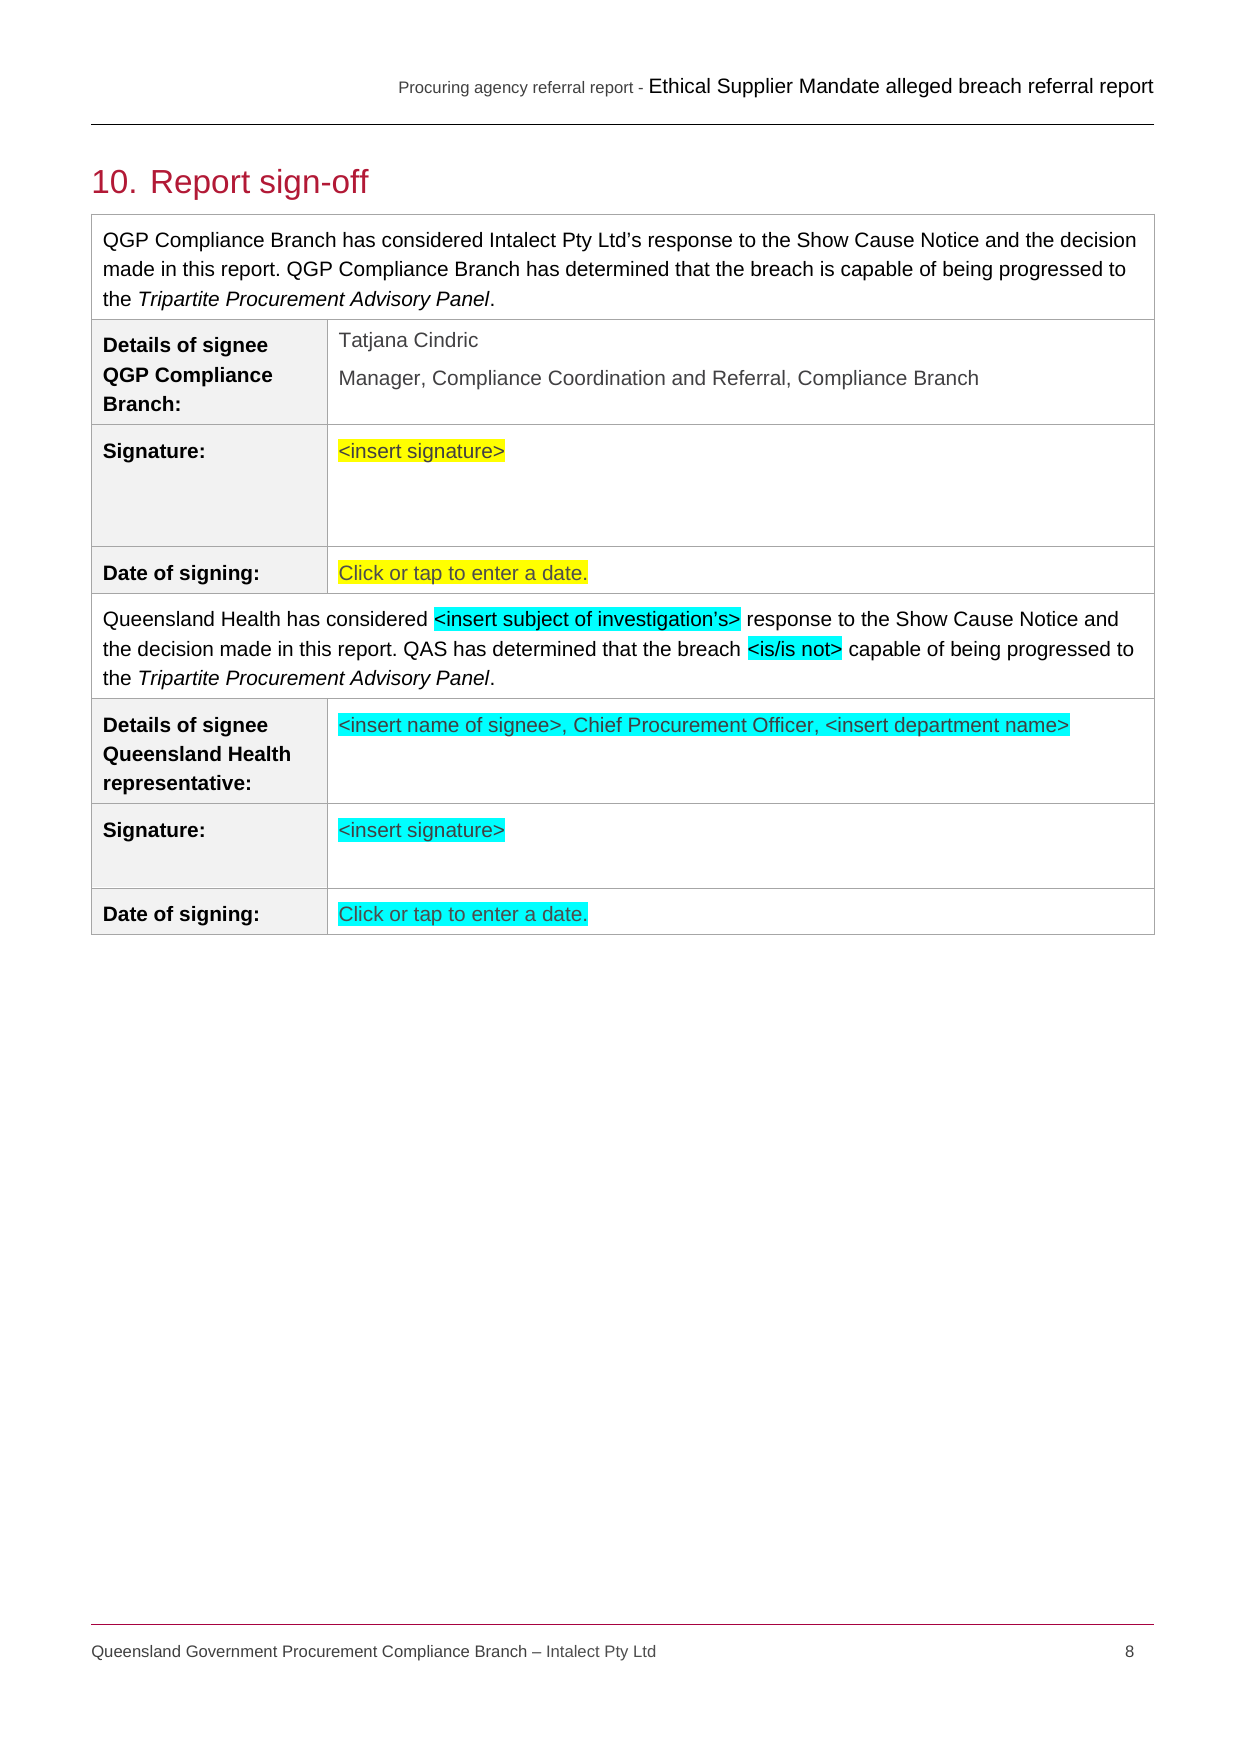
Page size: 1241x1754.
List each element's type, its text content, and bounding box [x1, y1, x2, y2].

table_cell Details of signee QGP Compliance Branch: [92, 320, 327, 424]
table_cell <insert signature> [328, 804, 1154, 887]
table_cell <insert signature> [328, 425, 1154, 546]
table_cell Signature: [92, 425, 327, 546]
table_cell Signature: [92, 804, 327, 887]
table_cell [328, 547, 1154, 593]
table_cell [328, 889, 1154, 934]
table_cell Details of signee Queensland Health representative: [92, 699, 327, 803]
table_cell Date of signing: [92, 547, 327, 593]
table_cell Date of signing: [92, 889, 327, 934]
table_cell <insert name of signee>, Chief Procurement Officer, <insert department name> [328, 699, 1154, 803]
table_cell Tatjana Cindric Manager, Compliance Coordination and Referral, Compliance Branch [328, 320, 1154, 424]
subtitle Report sign-off [91, 163, 1090, 201]
table_cell Queensland Health has considered <insert subject of investigation’s> response to the Show Cause Notice and the decision made in this report. QAS has determined that the breach <is/is not> capable of being progressed to the Tripartite Procurement Advisory Panel. [92, 594, 1154, 698]
table_header QGP Compliance Branch has considered Intalect Pty Ltd’s response to the Show Cause Notice and the decision made in this report. QGP Compliance Branch has determined that the breach is capable of being progressed to the Tripartite Procurement Advisory Panel. [92, 215, 1154, 319]
